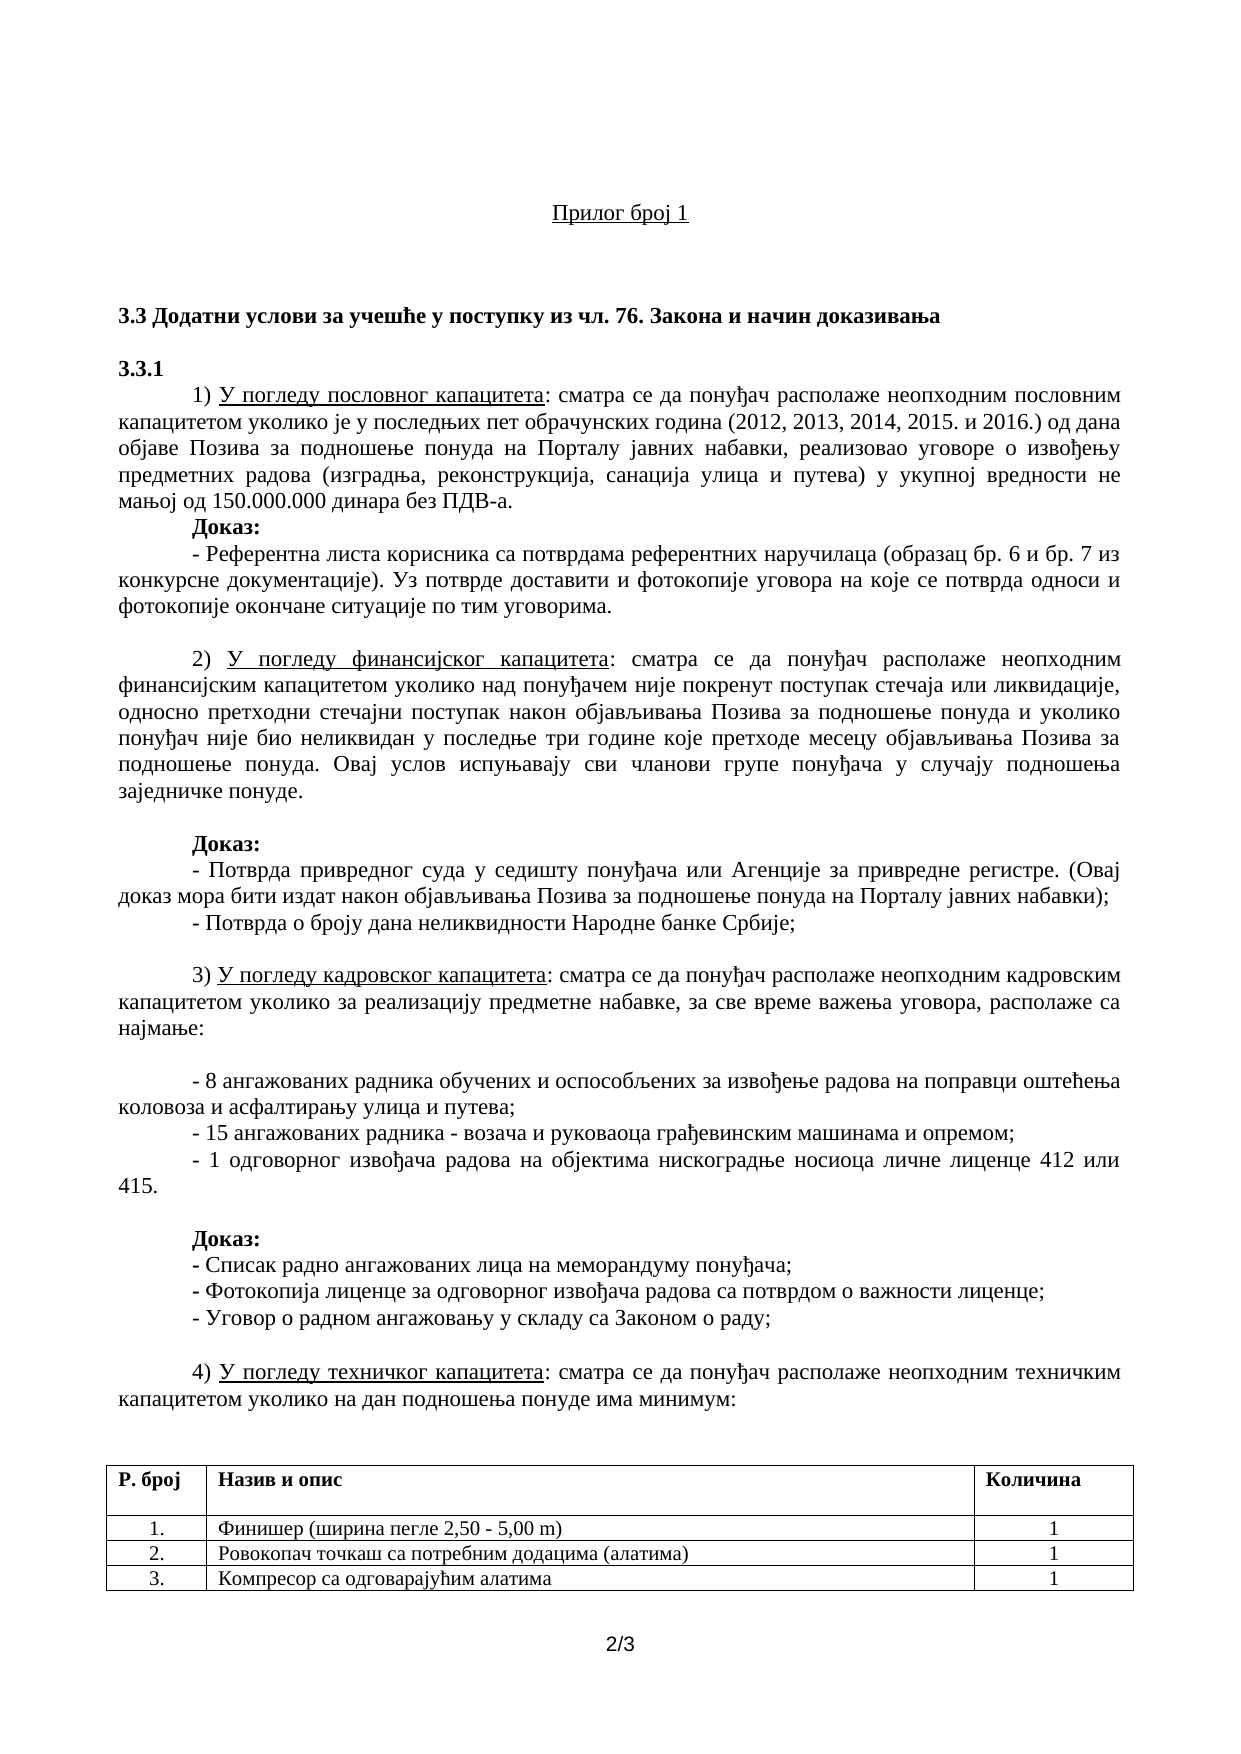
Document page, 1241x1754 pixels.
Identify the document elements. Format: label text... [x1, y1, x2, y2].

text Прилог број 1 [118, 199, 1122, 225]
text - Списак радно ангажованих лица на меморандуму понуђача; [118, 1251, 1122, 1278]
table_cell 1 [975, 1516, 1133, 1540]
table_cell 3. [107, 1566, 206, 1590]
text Доказ: [118, 513, 1122, 540]
text - Референтна листа корисника са потврдама референтних наручилаца (образац бр. 6 и бр. 7 из конкурсне документације). Уз потврде доставити и фотокопије уговора на које се потврда односи и фотокопије окончане ситуације по тим уговорима. [118, 540, 1122, 619]
text 3.3 Додатни услови за учешће у поступку из чл. 76. Закона и начин доказивања [118, 302, 1122, 329]
table_cell Финишер (ширина пегле 2,50 - 5,00 m) [207, 1516, 974, 1540]
text Доказ: [118, 829, 1122, 856]
text 4) У погледу техничког капацитета: сматра се да понуђач располаже неопходним техничким капацитетом уколико на дан подношења понуде има минимум: [118, 1358, 1122, 1411]
table_cell Ровокопач точкаш са потребним додацима (алатима) [207, 1541, 974, 1565]
text 3.3.1 [118, 355, 1122, 382]
text - 1 одговорног извођача радова на објектима нискоградње носиоца личне лиценце 412 или 415. [118, 1146, 1122, 1198]
text - Уговор о радном ангажовању у складу са Законом о раду; [118, 1304, 1122, 1330]
table_cell 1. [107, 1516, 206, 1540]
text 2) У погледу финансијског капацитета: сматра се да понуђач располаже неопходним финансијским капацитетом уколико над понуђачем није покренут поступак стечаја или ликвидације, односно претходни стечајни поступак након објављивања Позива за подношење понуда и уколико понуђач није био неликвидан у последње три године које претходе месецу објављивања Позива за подношење понуда. Овај услов испуњавају сви чланови групе понуђача у случају подношења заједничке понуде. [118, 645, 1122, 803]
text 3) У погледу кадровског капацитета: сматра се да понуђач располаже неопходним кадровским капацитетом уколико за реализацију предметне набавке, за све време важења уговора, располаже са најмање: [118, 961, 1122, 1040]
text - 8 ангажованих радника обучених и оспособљених за извођење радова на поправци оштећења коловоза и асфалтирању улица и путева; [118, 1067, 1122, 1119]
text - Фотокопија лиценце за одговорног извођача радова са потврдом о важности лиценце; [118, 1278, 1122, 1304]
table_cell 2. [107, 1541, 206, 1565]
table_cell 1 [975, 1566, 1133, 1590]
table_header Количина [975, 1466, 1133, 1514]
table_cell Компресор са одговарајућим алатима [207, 1566, 974, 1590]
table_header Назив и опис [207, 1466, 974, 1514]
text Доказ: [118, 1225, 1122, 1251]
text - Потврда о броју дана неликвидности Народне банке Србије; [118, 909, 1122, 935]
text - 15 ангажованих радника - возача и руковаоца грађевинским машинама и опремом; [118, 1119, 1122, 1146]
table_header Р. број [107, 1466, 206, 1514]
text - Потврда привредног суда у седишту понуђача или Агенције за привредне регистре. (Овај доказ мора бити издат након објављивања Позива за подношење понуда на Порталу јавних набавки); [118, 856, 1122, 909]
table_cell 1 [975, 1541, 1133, 1565]
text 1) У погледу пословног капацитета: сматра се да понуђач располаже неопходним пословним капацитетом уколико је у последњих пет обрачунских година (2012, 2013, 2014, 2015. и 2016.) од дана објаве Позива за подношење понуда на Порталу јавних набавки, реализовао уговоре о извођењу предметних радова (изградња, реконструкција, санација улица и путева) у укупној вредности не мањој од 150.000.000 динара без ПДВ-а. [118, 382, 1122, 513]
